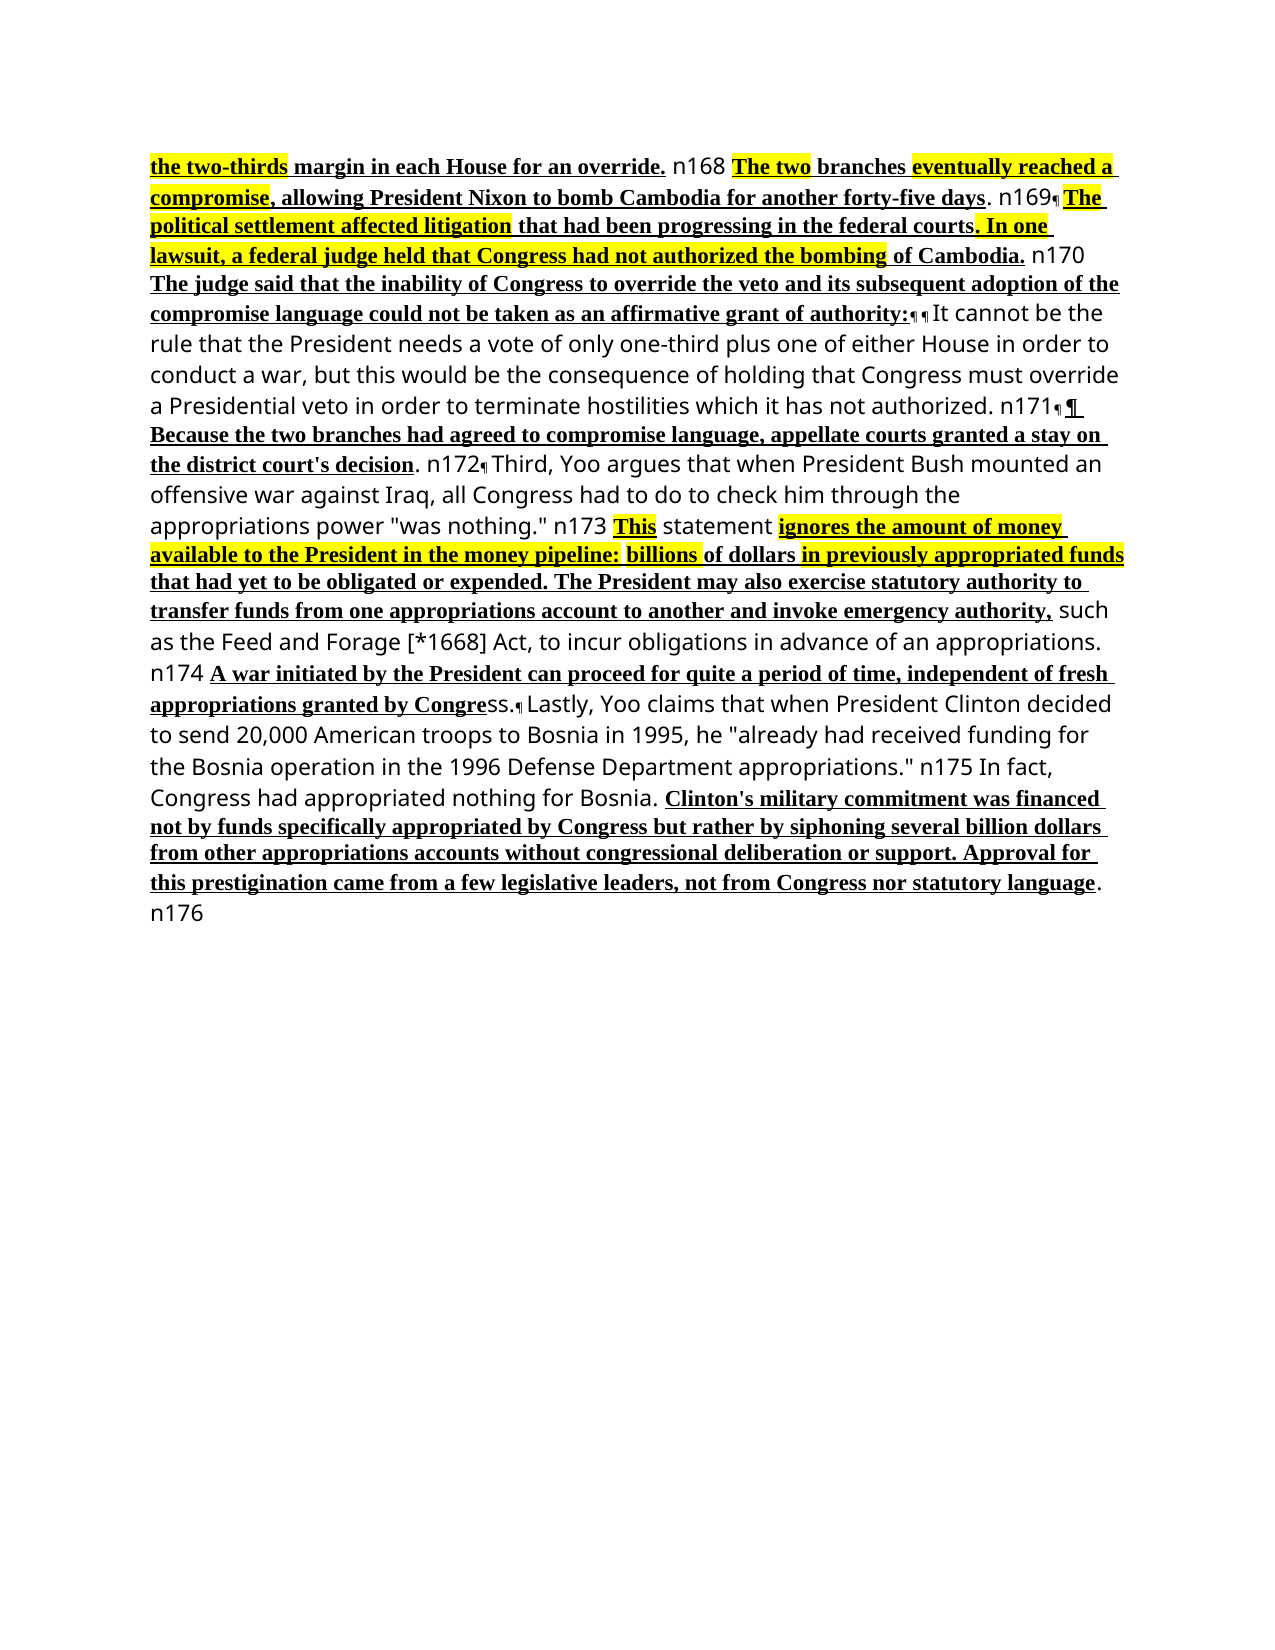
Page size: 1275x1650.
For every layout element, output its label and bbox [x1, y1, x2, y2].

text [150, 150, 1125, 928]
